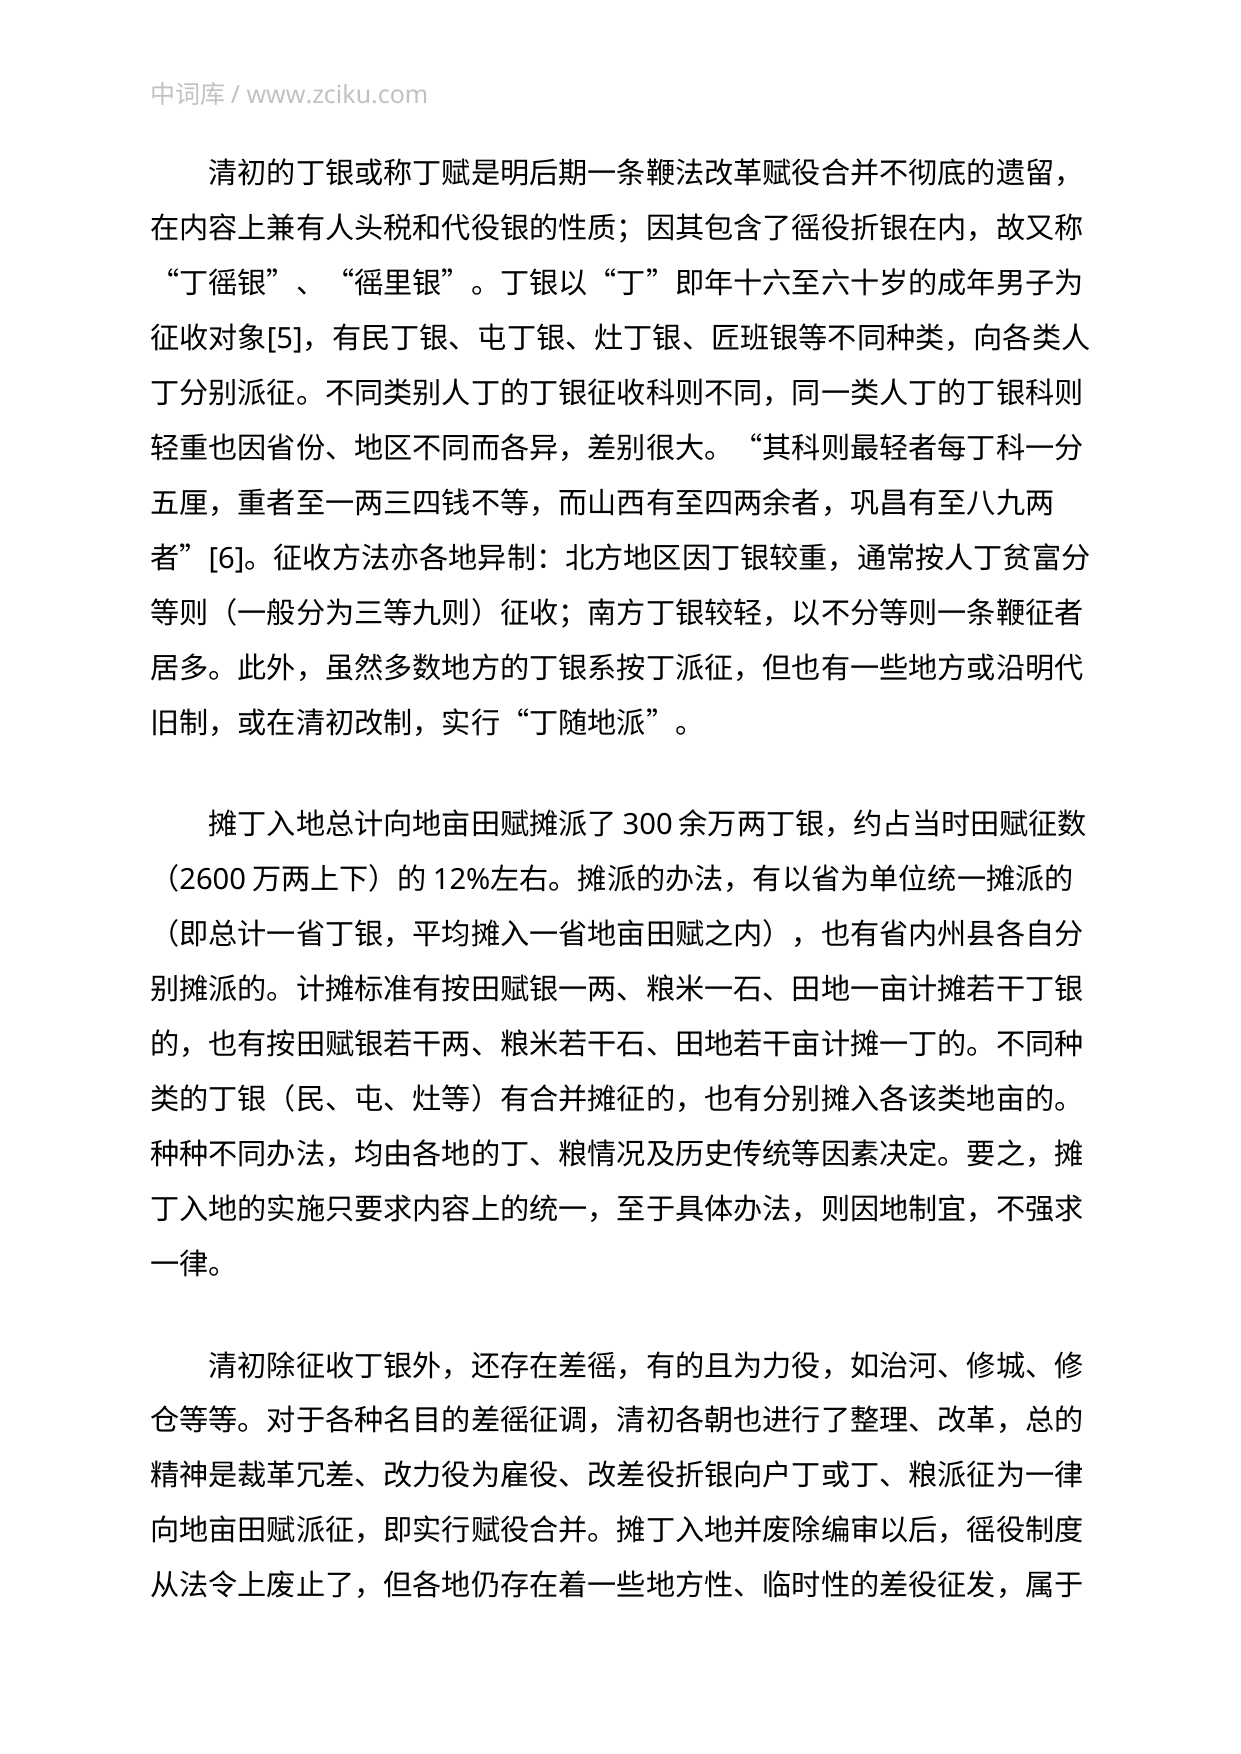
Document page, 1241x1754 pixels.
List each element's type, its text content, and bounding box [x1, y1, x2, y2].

text 清初的丁银或称丁赋是明后期一条鞭法改革赋役合并不彻底的遗留，在内容上兼有人头税和代役银的性质；因其包含了徭役折银在内，故又称“丁徭银”、“徭里银”。丁银以“丁”即年十六至六十岁的成年男子为征收对象[5]，有民丁银、屯丁银、灶丁银、匠班银等不同种类，向各类人丁分别派征。不同类别人丁的丁银征收科则不同，同一类人丁的丁银科则轻重也因省份、地区不同而各异，差别很大。“其科则最轻者每丁科一分五厘，重者至一两三四钱不等，而山西有至四两余者，巩昌有至八九两者”[6]。征收方法亦各地异制：北方地区因丁银较重，通常按人丁贫富分等则（一般分为三等九则）征收；南方丁银较轻，以不分等则一条鞭征者居多。此外，虽然多数地方的丁银系按丁派征，但也有一些地方或沿明代旧制，或在清初改制，实行“丁随地派”。 [150, 150, 1090, 741]
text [150, 1342, 1090, 1604]
text 摊丁入地总计向地亩田赋摊派了300余万两丁银，约占当时田赋征数（2600万两上下）的12%左右。摊派的办法，有以省为单位统一摊派的（即总计一省丁银，平均摊入一省地亩田赋之内），也有省内州县各自分别摊派的。计摊标准有按田赋银一两、粮米一石、田地一亩计摊若干丁银的，也有按田赋银若干两、粮米若干石、田地若干亩计摊一丁的。不同种类的丁银（民、屯、灶等）有合并摊征的，也有分别摊入各该类地亩的。种种不同办法，均由各地的丁、粮情况及历史传统等因素决定。要之，摊丁入地的实施只要求内容上的统一，至于具体办法，则因地制宜，不强求一律。 [150, 801, 1090, 1283]
